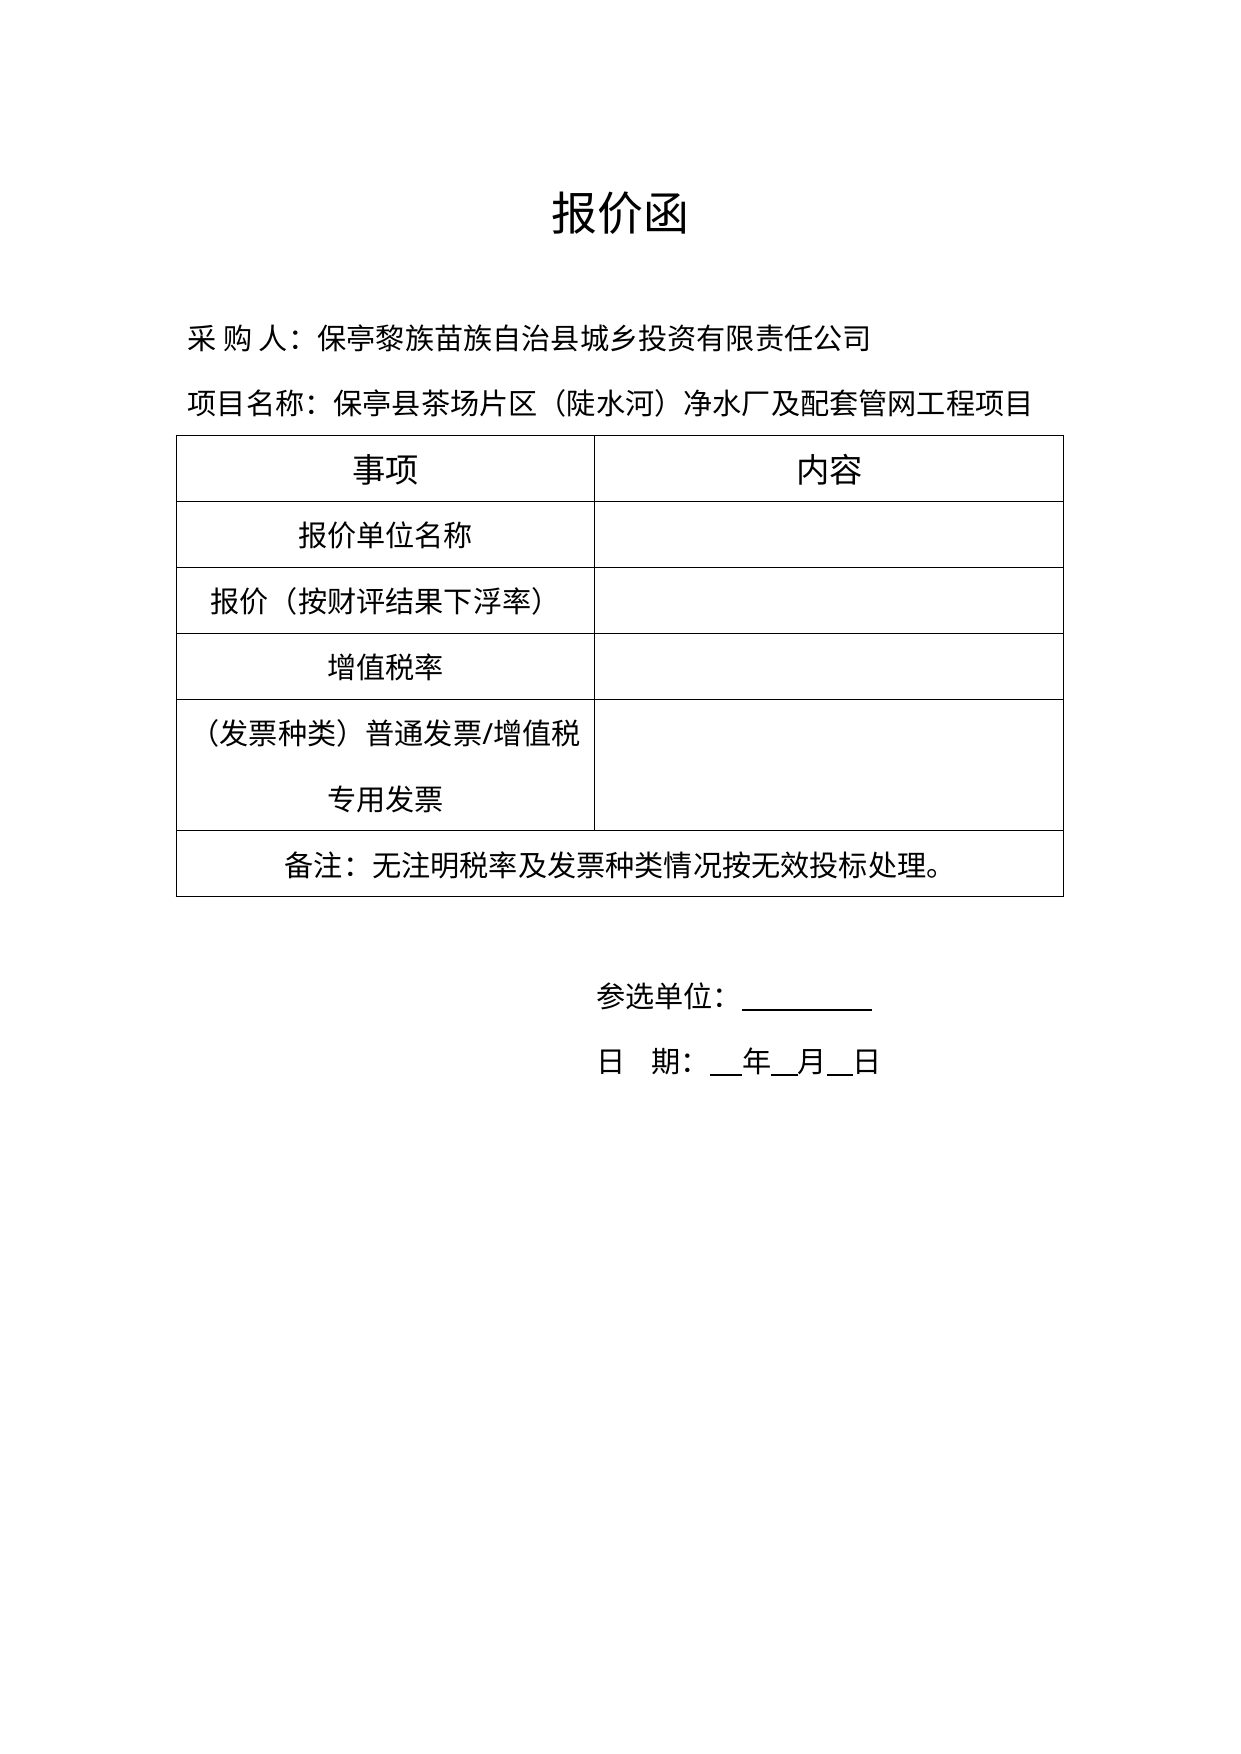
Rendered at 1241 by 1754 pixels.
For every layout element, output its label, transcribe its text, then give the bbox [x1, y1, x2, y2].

table_header 内容 [595, 436, 1063, 501]
text 采 购 人：保亭黎族苗族自治县城乡投资有限责任公司 [187, 304, 1053, 369]
subtitle 报价函 [187, 162, 1053, 259]
table_cell [595, 502, 1063, 567]
table_cell [595, 634, 1063, 699]
table_cell （发票种类）普通发票/增值税专用发票 [177, 700, 594, 830]
table_cell 报价单位名称 [177, 502, 594, 567]
list 项目名称：保亭县茶场片区（陡水河）净水厂及配套管网工程项目 [187, 369, 1049, 434]
table_cell 报价（按财评结果下浮率） [177, 568, 594, 633]
text 参选单位： [187, 962, 1053, 1027]
table_cell 增值税率 [177, 634, 594, 699]
text 日 期： 年 月 日 [187, 1027, 1053, 1092]
table_cell [595, 568, 1063, 633]
table_cell 备注：无注明税率及发票种类情况按无效投标处理。 [177, 831, 1063, 896]
table_cell [595, 700, 1063, 830]
table_header 事项 [177, 436, 594, 501]
